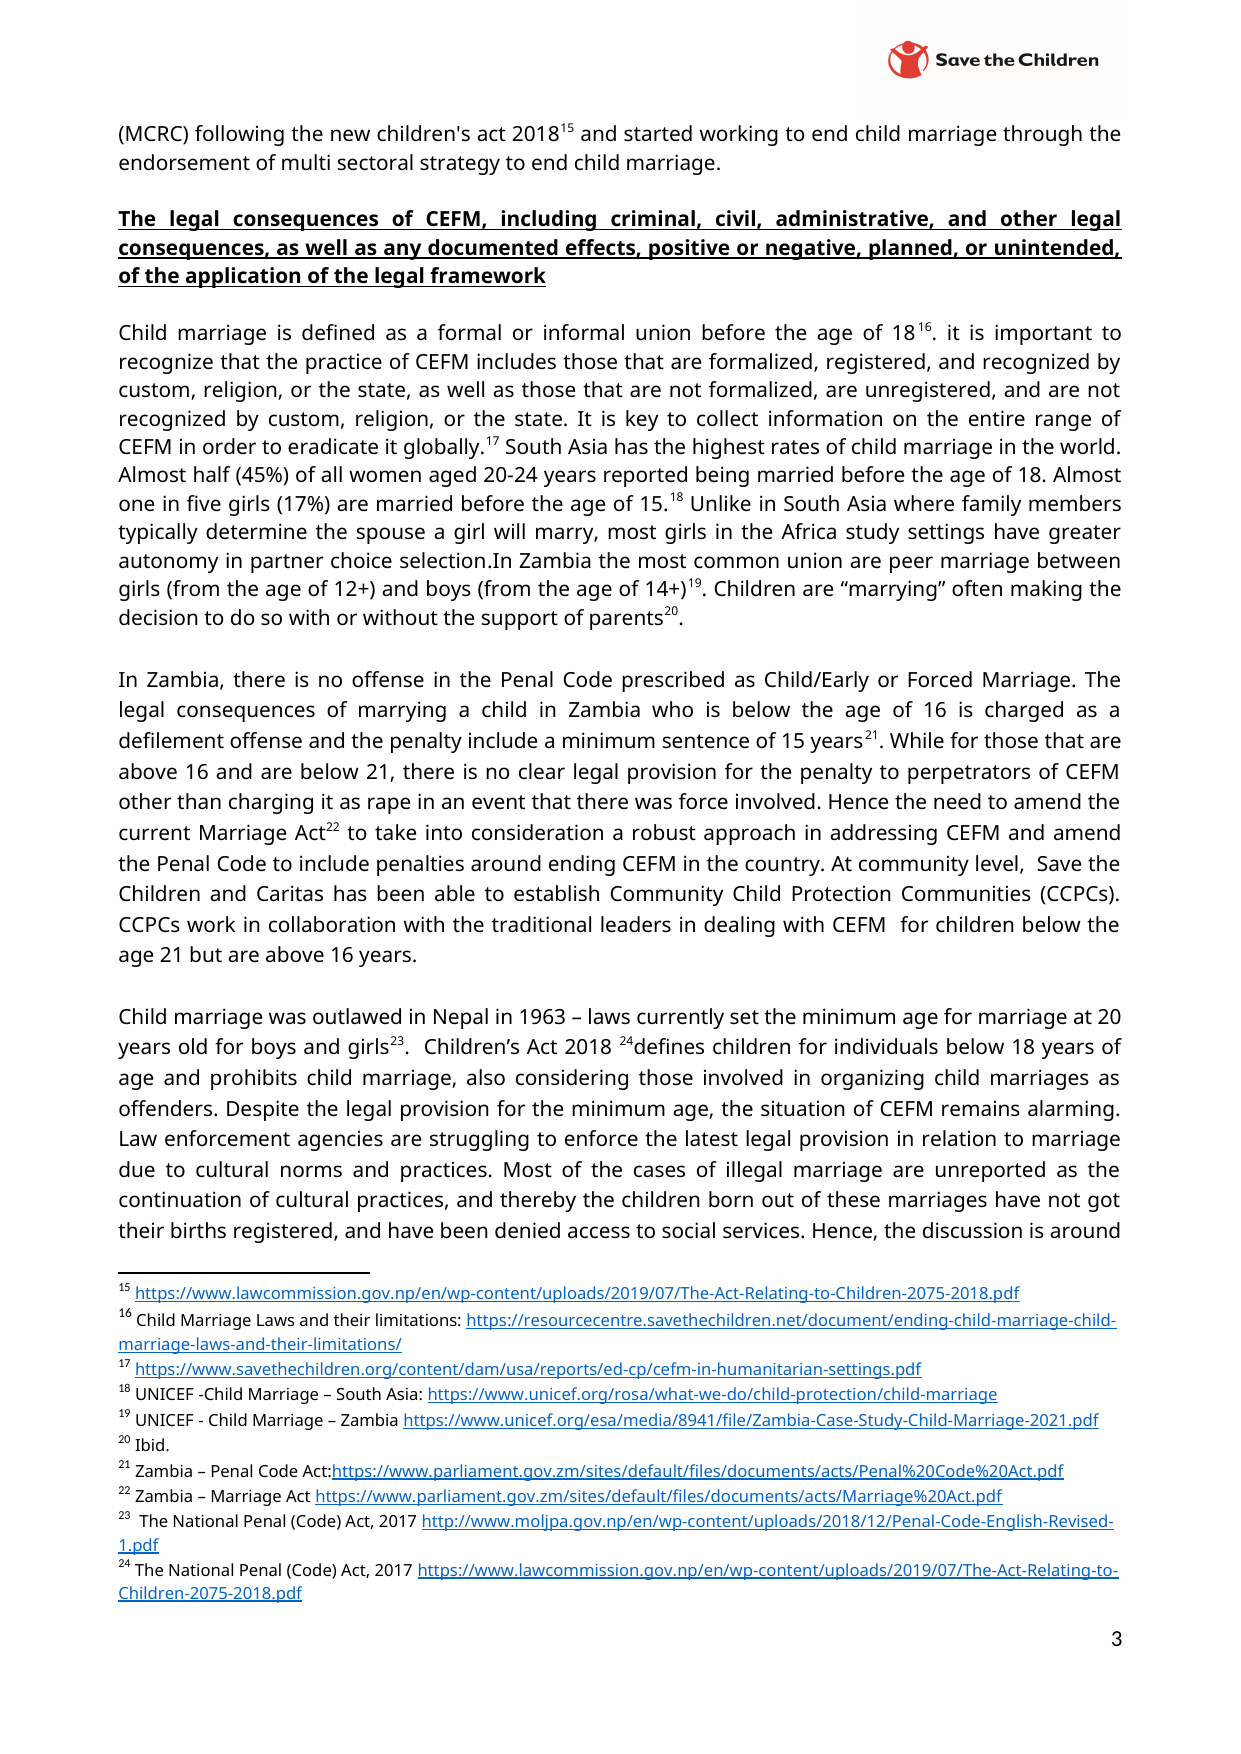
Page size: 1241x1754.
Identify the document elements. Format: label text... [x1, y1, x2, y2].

text The legal consequences of CEFM, including criminal, civil, administrative, and other legal consequences, as well as any documented effects, positive or negative, planned, or unintended, of the application of the legal framework [118, 204, 1122, 229]
text In Zambia, there is no offense in the Penal Code prescribed as Child/Early or Forced Marriage. The legal consequences of marrying a child in Zambia who is below the age of 16 is charged as a defilement offense and the penalty include a minimum sentence of 15 years. While for those that are above 16 and are below 21, there is no clear legal provision for the penalty to perpetrators of CEFM other than charging it as rape in an event that there was force involved. Hence the need to amend the current Marriage Act to take into consideration a robust approach in addressing CEFM and amend the Penal Code to include penalties around ending CEFM in the country. At community level, Save the Children and Caritas has been able to establish Community Child Protection Communities (CCPCs). CCPCs work in collaboration with the traditional leaders in dealing with CEFM for children below the age 21 but are above 16 years. [118, 665, 1122, 969]
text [118, 1002, 1122, 1244]
text The legal consequences of CEFM, including criminal, civil, administrative, and other legal consequences, as well as any documented effects, positive or negative, planned, or unintended, of the application of the legal framework [118, 259, 1122, 290]
text The legal consequences of CEFM, including criminal, civil, administrative, and other legal consequences, as well as any documented effects, positive or negative, planned, or unintended, of the application of the legal framework [118, 230, 1122, 257]
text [118, 119, 1122, 176]
text Child marriage is defined as a formal or informal union before the age of 18. it is important to recognize that the practice of CEFM includes those that are formalized, registered, and recognized by custom, religion, or the state, as well as those that are not formalized, are unregistered, and are not recognized by custom, religion, or the state. It is key to collect information on the entire range of CEFM in order to eradicate it globally. South Asia has the highest rates of child marriage in the world. Almost half (45%) of all women aged 20-24 years reported being married before the age of 18. Almost one in five girls (17%) are married before the age of 15. Unlike in South Asia where family members typically determine the spouse a girl will marry, most girls in the Africa study settings have greater autonomy in partner choice selection.In Zambia the most common union are peer marriage between girls (from the age of 12+) and boys (from the age of 14+). Children are “marrying” often making the decision to do so with or without the support of parents. [118, 318, 1122, 631]
picture [861, 0, 1123, 120]
